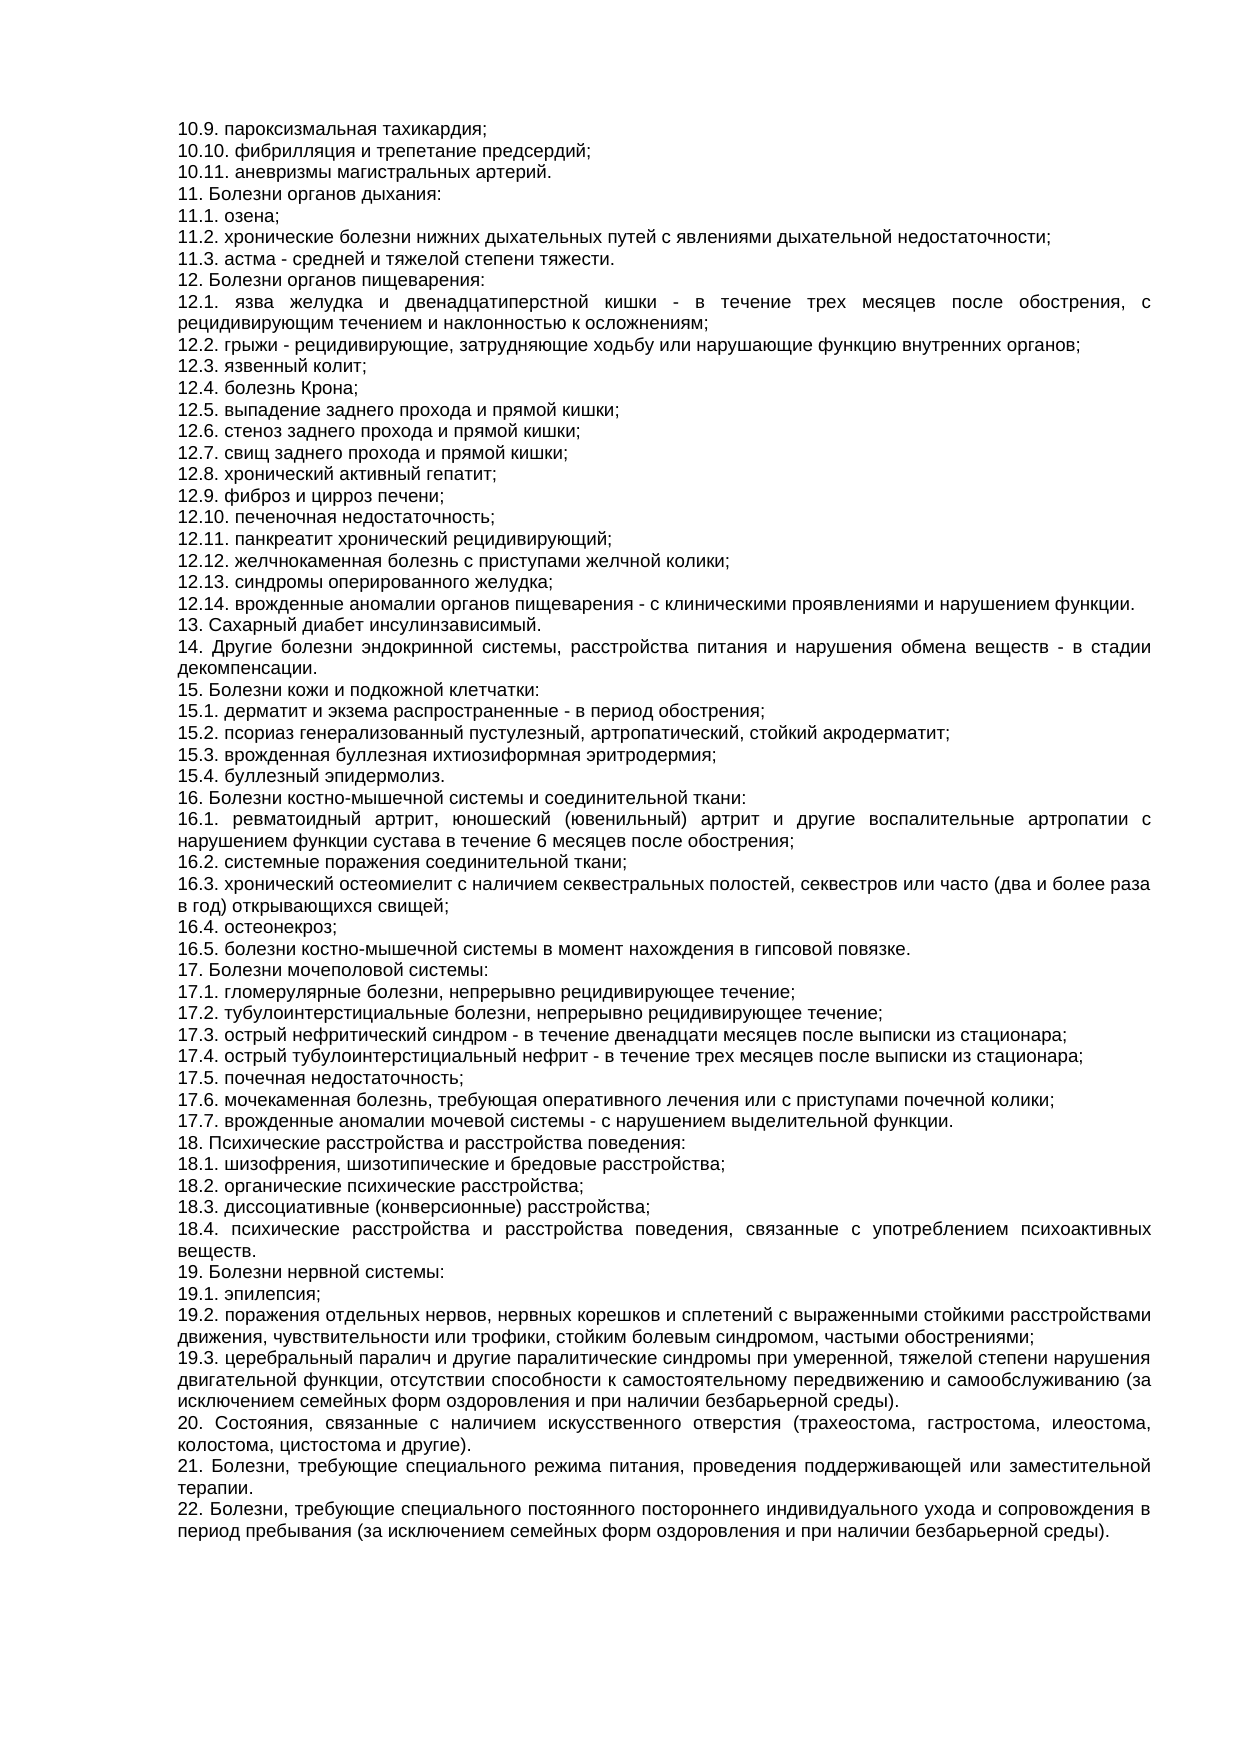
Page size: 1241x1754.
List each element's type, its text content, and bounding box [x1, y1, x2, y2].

text 15.4. буллезный эпидермолиз. [177, 765, 1152, 787]
text 12.5. выпадение заднего прохода и прямой кишки; [177, 398, 1152, 420]
text 21. Болезни, требующие специального режима питания, проведения поддерживающей или заместительной терапии. [177, 1455, 1152, 1498]
text 12.11. панкреатит хронический рецидивирующий; [177, 528, 1152, 549]
text 19. Болезни нервной системы: [177, 1261, 1152, 1282]
text 12.2. грыжи - рецидивирующие, затрудняющие ходьбу или нарушающие функцию внутренних органов; [177, 334, 1152, 355]
text 10.11. аневризмы магистральных артерий. [177, 161, 1152, 183]
text 18.2. органические психические расстройства; [177, 1175, 1152, 1196]
text 11.2. хронические болезни нижних дыхательных путей с явлениями дыхательной недостаточности; [177, 226, 1152, 247]
text 12.6. стеноз заднего прохода и прямой кишки; [177, 420, 1152, 442]
text 12.14. врожденные аномалии органов пищеварения - с клиническими проявлениями и нарушением функции. [177, 592, 1152, 614]
text 13. Сахарный диабет инсулинзависимый. [177, 614, 1152, 636]
text 15. Болезни кожи и подкожной клетчатки: [177, 679, 1152, 700]
text 10.9. пароксизмальная тахикардия; [177, 118, 1152, 140]
text 12.10. печеночная недостаточность; [177, 506, 1152, 528]
text 11.3. астма - средней и тяжелой степени тяжести. [177, 247, 1152, 269]
text 12.4. болезнь Крона; [177, 377, 1152, 398]
text 11.1. озена; [177, 204, 1152, 226]
text 16.2. системные поражения соединительной ткани; [177, 851, 1152, 873]
text 16.5. болезни костно-мышечной системы в момент нахождения в гипсовой повязке. [177, 937, 1152, 959]
text 19.3. церебральный паралич и другие паралитические синдромы при умеренной, тяжелой степени нарушения двигательной функции, отсутствии способности к самостоятельному передвижению и самообслуживанию (за исключением семейных форм оздоровления и при наличии безбарьерной среды). [177, 1347, 1152, 1412]
text 12. Болезни органов пищеварения: [177, 269, 1152, 291]
text 16. Болезни костно-мышечной системы и соединительной ткани: [177, 787, 1152, 808]
text 16.4. остеонекроз; [177, 916, 1152, 937]
text 18.3. диссоциативные (конверсионные) расстройства; [177, 1196, 1152, 1218]
text 16.1. ревматоидный артрит, юношеский (ювенильный) артрит и другие воспалительные артропатии с нарушением функции сустава в течение 6 месяцев после обострения; [177, 808, 1152, 851]
text 17.1. гломерулярные болезни, непрерывно рецидивирующее течение; [177, 981, 1152, 1002]
text 17. Болезни мочеполовой системы: [177, 959, 1152, 981]
text 18.4. психические расстройства и расстройства поведения, связанные с употреблением психоактивных веществ. [177, 1218, 1152, 1261]
text 16.3. хронический остеомиелит с наличием секвестральных полостей, секвестров или часто (два и более раза в год) открывающихся свищей; [177, 873, 1152, 916]
text 15.3. врожденная буллезная ихтиозиформная эритродермия; [177, 743, 1152, 765]
text 11. Болезни органов дыхания: [177, 183, 1152, 204]
text 22. Болезни, требующие специального постоянного постороннего индивидуального ухода и сопровождения в период пребывания (за исключением семейных форм оздоровления и при наличии безбарьерной среды). [177, 1498, 1152, 1541]
text 18. Психические расстройства и расстройства поведения: [177, 1132, 1152, 1153]
text 14. Другие болезни эндокринной системы, расстройства питания и нарушения обмена веществ - в стадии декомпенсации. [177, 636, 1152, 679]
text 10.10. фибрилляция и трепетание предсердий; [177, 140, 1152, 161]
text 12.7. свищ заднего прохода и прямой кишки; [177, 442, 1152, 463]
text 19.1. эпилепсия; [177, 1282, 1152, 1304]
text 17.3. острый нефритический синдром - в течение двенадцати месяцев после выписки из стационара; [177, 1024, 1152, 1045]
text 17.7. врожденные аномалии мочевой системы - с нарушением выделительной функции. [177, 1110, 1152, 1132]
text 12.3. язвенный колит; [177, 355, 1152, 377]
text 17.5. почечная недостаточность; [177, 1067, 1152, 1088]
text 12.8. хронический активный гепатит; [177, 463, 1152, 485]
text 15.2. псориаз генерализованный пустулезный, артропатический, стойкий акродерматит; [177, 722, 1152, 743]
text 17.6. мочекаменная болезнь, требующая оперативного лечения или с приступами почечной колики; [177, 1088, 1152, 1110]
text 12.13. синдромы оперированного желудка; [177, 571, 1152, 592]
text 19.2. поражения отдельных нервов, нервных корешков и сплетений с выраженными стойкими расстройствами движения, чувствительности или трофики, стойким болевым синдромом, частыми обострениями; [177, 1304, 1152, 1347]
text 17.2. тубулоинтерстициальные болезни, непрерывно рецидивирующее течение; [177, 1002, 1152, 1024]
text 12.1. язва желудка и двенадцатиперстной кишки - в течение трех месяцев после обострения, с рецидивирующим течением и наклонностью к осложнениям; [177, 291, 1152, 334]
text 18.1. шизофрения, шизотипические и бредовые расстройства; [177, 1153, 1152, 1175]
text 17.4. острый тубулоинтерстициальный нефрит - в течение трех месяцев после выписки из стационара; [177, 1045, 1152, 1067]
text 15.1. дерматит и экзема распространенные - в период обострения; [177, 700, 1152, 722]
text 12.12. желчнокаменная болезнь с приступами желчной колики; [177, 549, 1152, 571]
text 12.9. фиброз и цирроз печени; [177, 485, 1152, 506]
text 20. Состояния, связанные с наличием искусственного отверстия (трахеостома, гастростома, илеостома, колостома, цистостома и другие). [177, 1412, 1152, 1455]
